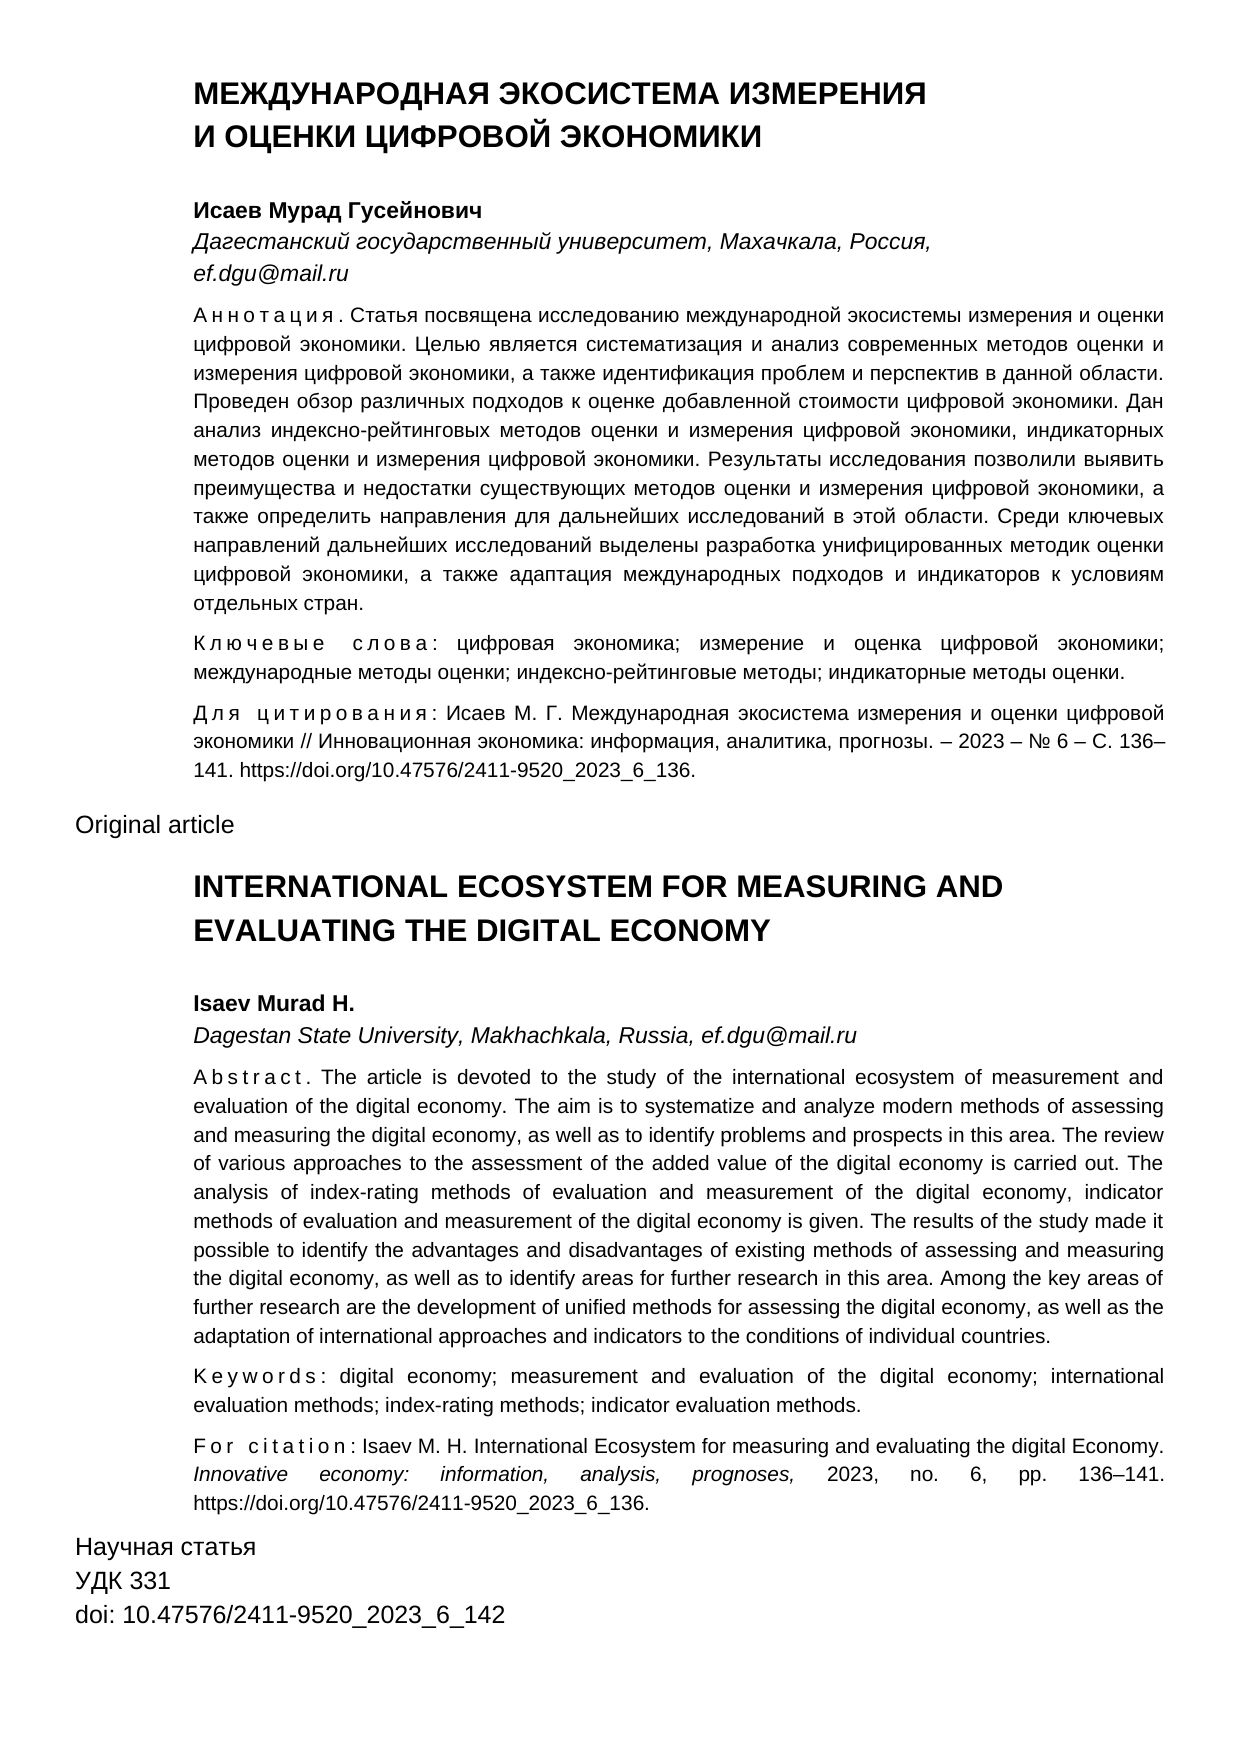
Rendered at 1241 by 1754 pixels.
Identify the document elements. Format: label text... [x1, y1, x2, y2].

text Дагестанский государственный университет, Махачкала, Россия, ef.dgu@mail.ru [193, 228, 1165, 286]
text Abstract. The article is devoted to the study of the international ecosystem of measurement and evaluation of the digital economy. The aim is to systematize and analyze modern methods of assessing and measuring the digital economy, as well as to identify problems and prospects in this area. The review of various approaches to the assessment of the added value of the digital economy is carried out. The analysis of index-rating methods of evaluation and measurement of the digital economy, indicator methods of evaluation and measurement of the digital economy is given. The results of the study made it possible to identify the advantages and disadvantages of existing methods of assessing and measuring the digital economy, as well as to identify areas for further research in this area. Among the key areas of further research are the development of unified methods for assessing the digital economy, as well as the adaptation of international approaches and indicators to the conditions of individual countries. [193, 1065, 1165, 1348]
text УДК 331 [75, 1566, 1165, 1595]
text Dagestan State University, Makhachkala, Russia, ef.dgu@mail.ru [193, 1022, 1165, 1048]
text Keywords: digital economy; measurement and evaluation of the digital economy; international evaluation methods; index-rating methods; indicator evaluation methods. [193, 1364, 1165, 1417]
text Международная экосистема измерения и оценки цифровой экономики [193, 75, 1165, 154]
text International Ecosystem for measuring and evaluating the digital Economy [193, 868, 1165, 947]
text For citation: Isaev M. H. International Ecosystem for measuring and evaluating the digital Economy. Innovative economy: information, analysis, prognoses, 2023, no. 6, pp. 136–141. https://doi.org/10.47576/2411-9520_2023_6_136. [193, 1433, 1165, 1515]
text Isaev Murad H. [193, 990, 1165, 1016]
text Для цитирования: Исаев М. Г. Международная экосистема измерения и оценки цифровой экономики // Инновационная экономика: информация, аналитика, прогнозы. – 2023 – № 6 – С. 136–141. https://doi.org/10.47576/2411-9520_2023_6_136. [193, 700, 1165, 782]
text Original article [75, 810, 1165, 839]
text Ключевые слова: цифровая экономика; измерение и оценка цифровой экономики; международные методы оценки; индексно-рейтинговые методы; индикаторные методы оценки. [193, 631, 1165, 684]
text Научная статья [75, 1532, 1165, 1560]
text doi: 10.47576/2411-9520_2023_6_142 [75, 1601, 1165, 1629]
text Исаев Мурад Гусейнович [193, 197, 1165, 223]
text Аннотация. Статья посвящена исследованию международной экосистемы измерения и оценки цифровой экономики. Целью является систематизация и анализ современных методов оценки и измерения цифровой экономики, а также идентификация проблем и перспектив в данной области. Проведен обзор различных подходов к оценке добавленной стоимости цифровой экономики. Дан анализ индексно-рейтинговых методов оценки и измерения цифровой экономики, индикаторных методов оценки и измерения цифровой экономики. Результаты исследования позволили выявить преимущества и недостатки существующих методов оценки и измерения цифровой экономики, а также определить направления для дальнейших исследований в этой области. Среди ключевых направлений дальнейших исследований выделены разработка унифицированных методик оценки цифровой экономики, а также адаптация международных подходов и индикаторов к условиям отдельных стран. [193, 303, 1165, 614]
